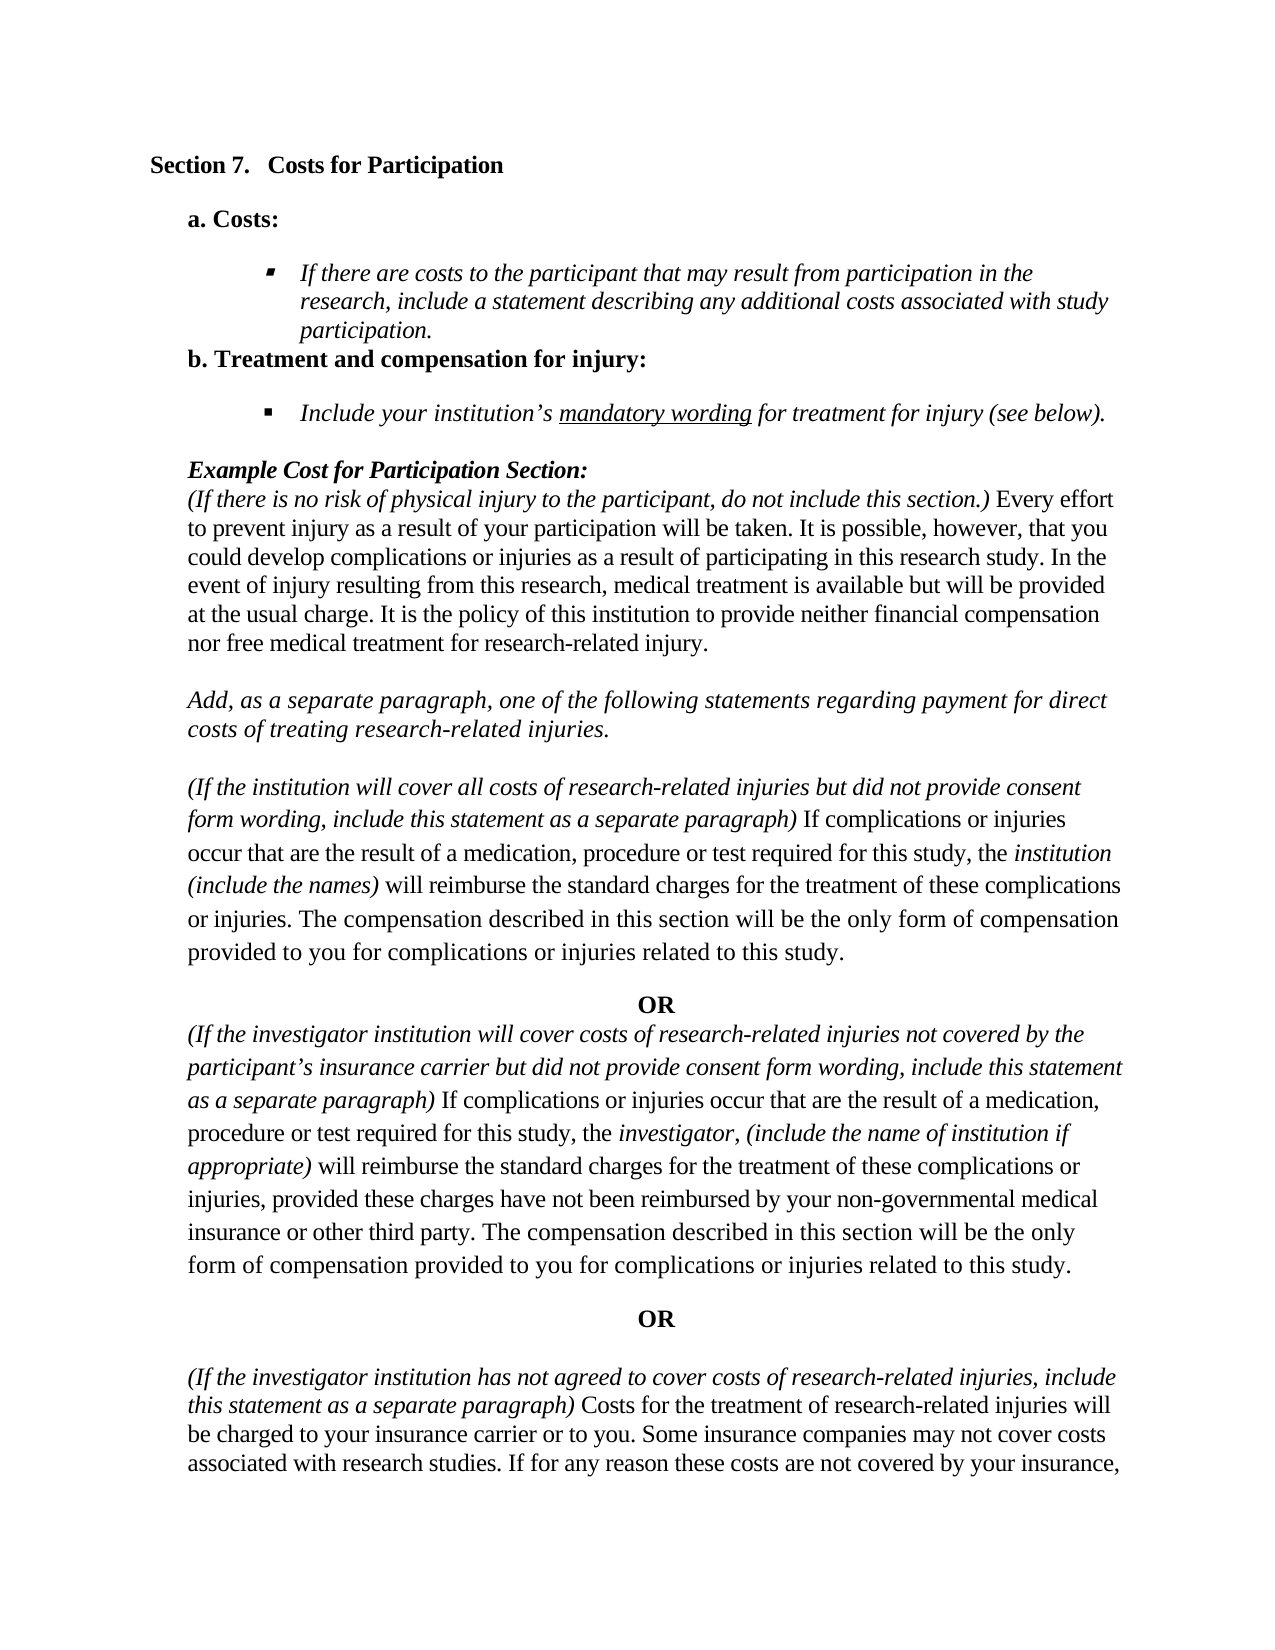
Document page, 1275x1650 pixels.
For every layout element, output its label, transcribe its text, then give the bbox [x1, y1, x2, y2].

text b. Treatment and compensation for injury: [187, 344, 1125, 373]
text Section 7. Costs for Participation [150, 150, 1125, 179]
list If there are costs to the participant that may result from participation in the research, include a statement describing any additional costs associated with study participation. [262, 258, 1125, 344]
text a. Costs: [187, 204, 1125, 233]
text Add, as a separate paragraph, one of the following statements regarding payment for direct costs of treating research-related injuries. [187, 685, 1125, 743]
list Include your institution’s mandatory wording for treatment for injury (see below). [262, 398, 1125, 427]
text (If there is no risk of physical injury to the participant, do not include this section.) Every effort to prevent injury as a result of your participation will be taken. It is possible, however, that you could develop complications or injuries as a result of participating in this research study. In the event of injury resulting from this research, medical treatment is available but will be provided at the usual charge. It is the policy of this institution to provide neither financial compensation nor free medical treatment for research-related injury. [187, 484, 1125, 657]
text OR [187, 991, 1125, 1019]
text (If the institution will cover all costs of research-related injuries but did not provide consent form wording, include this statement as a separate paragraph) If complications or injuries occur that are the result of a medication, procedure or test required for this study, the institution (include the names) will reimburse the standard charges for the treatment of these complications or injuries. The compensation described in this section will be the only form of compensation provided to you for complications or injuries related to this study. [187, 772, 1125, 965]
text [187, 1362, 1125, 1477]
text OR [187, 1304, 1125, 1333]
text Example Cost for Participation Section: [187, 455, 1125, 484]
text (If the investigator institution will cover costs of research-related injuries not covered by the participant’s insurance carrier but did not provide consent form wording, include this statement as a separate paragraph) If complications or injuries occur that are the result of a medication, procedure or test required for this study, the investigator, (include the name of institution if appropriate) will reimburse the standard charges for the treatment of these complications or injuries, provided these charges have not been reimbursed by your non-governmental medical insurance or other third party. The compensation described in this section will be the only form of compensation provided to you for complications or injuries related to this study. [187, 1019, 1125, 1279]
